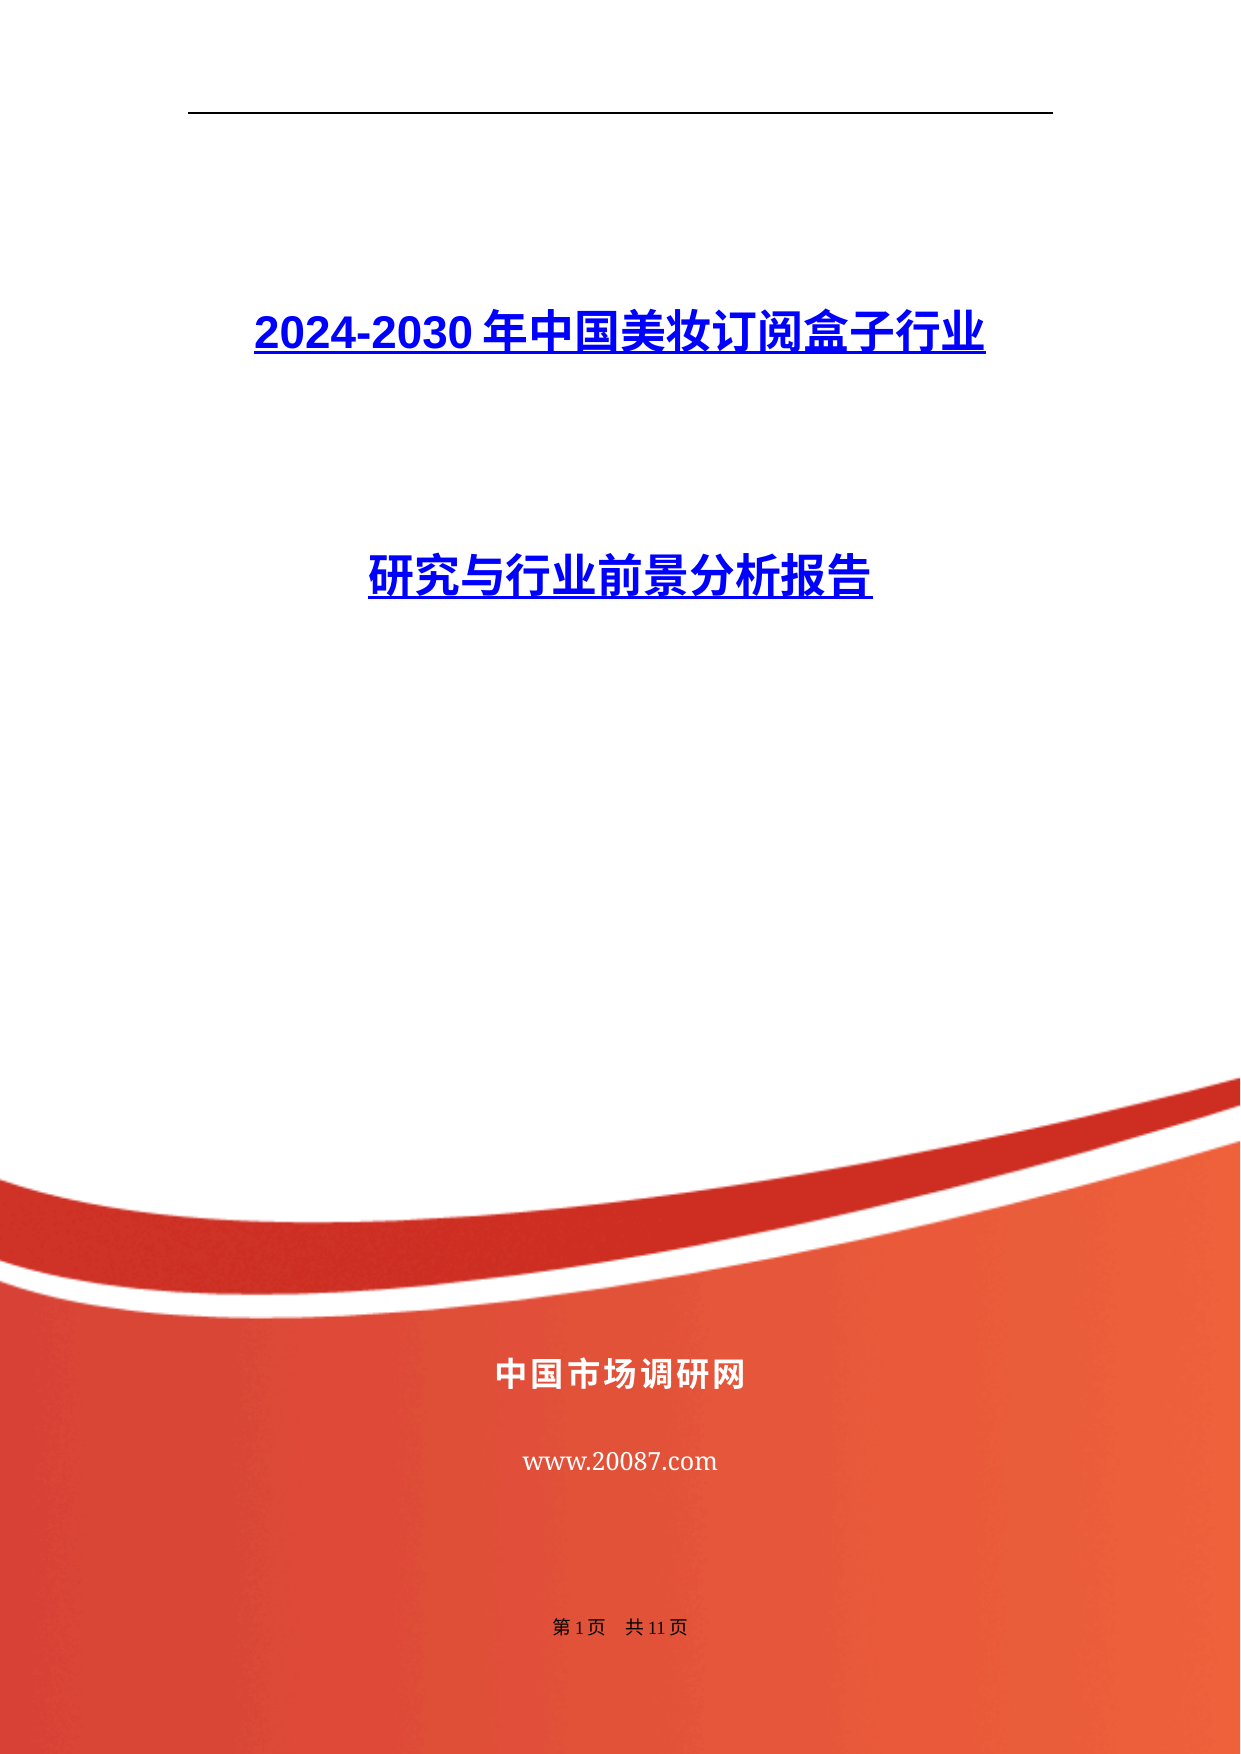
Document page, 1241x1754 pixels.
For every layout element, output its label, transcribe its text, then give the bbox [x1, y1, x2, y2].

picture [0, 1006, 1241, 1754]
table_header 2024-2030年中国美妆订阅盒子行业研究与行业前景分析报告 [188, 207, 1053, 773]
subtitle 中国市场调研网 [187, 1339, 1053, 1404]
text www.20087.com [187, 1428, 1053, 1493]
